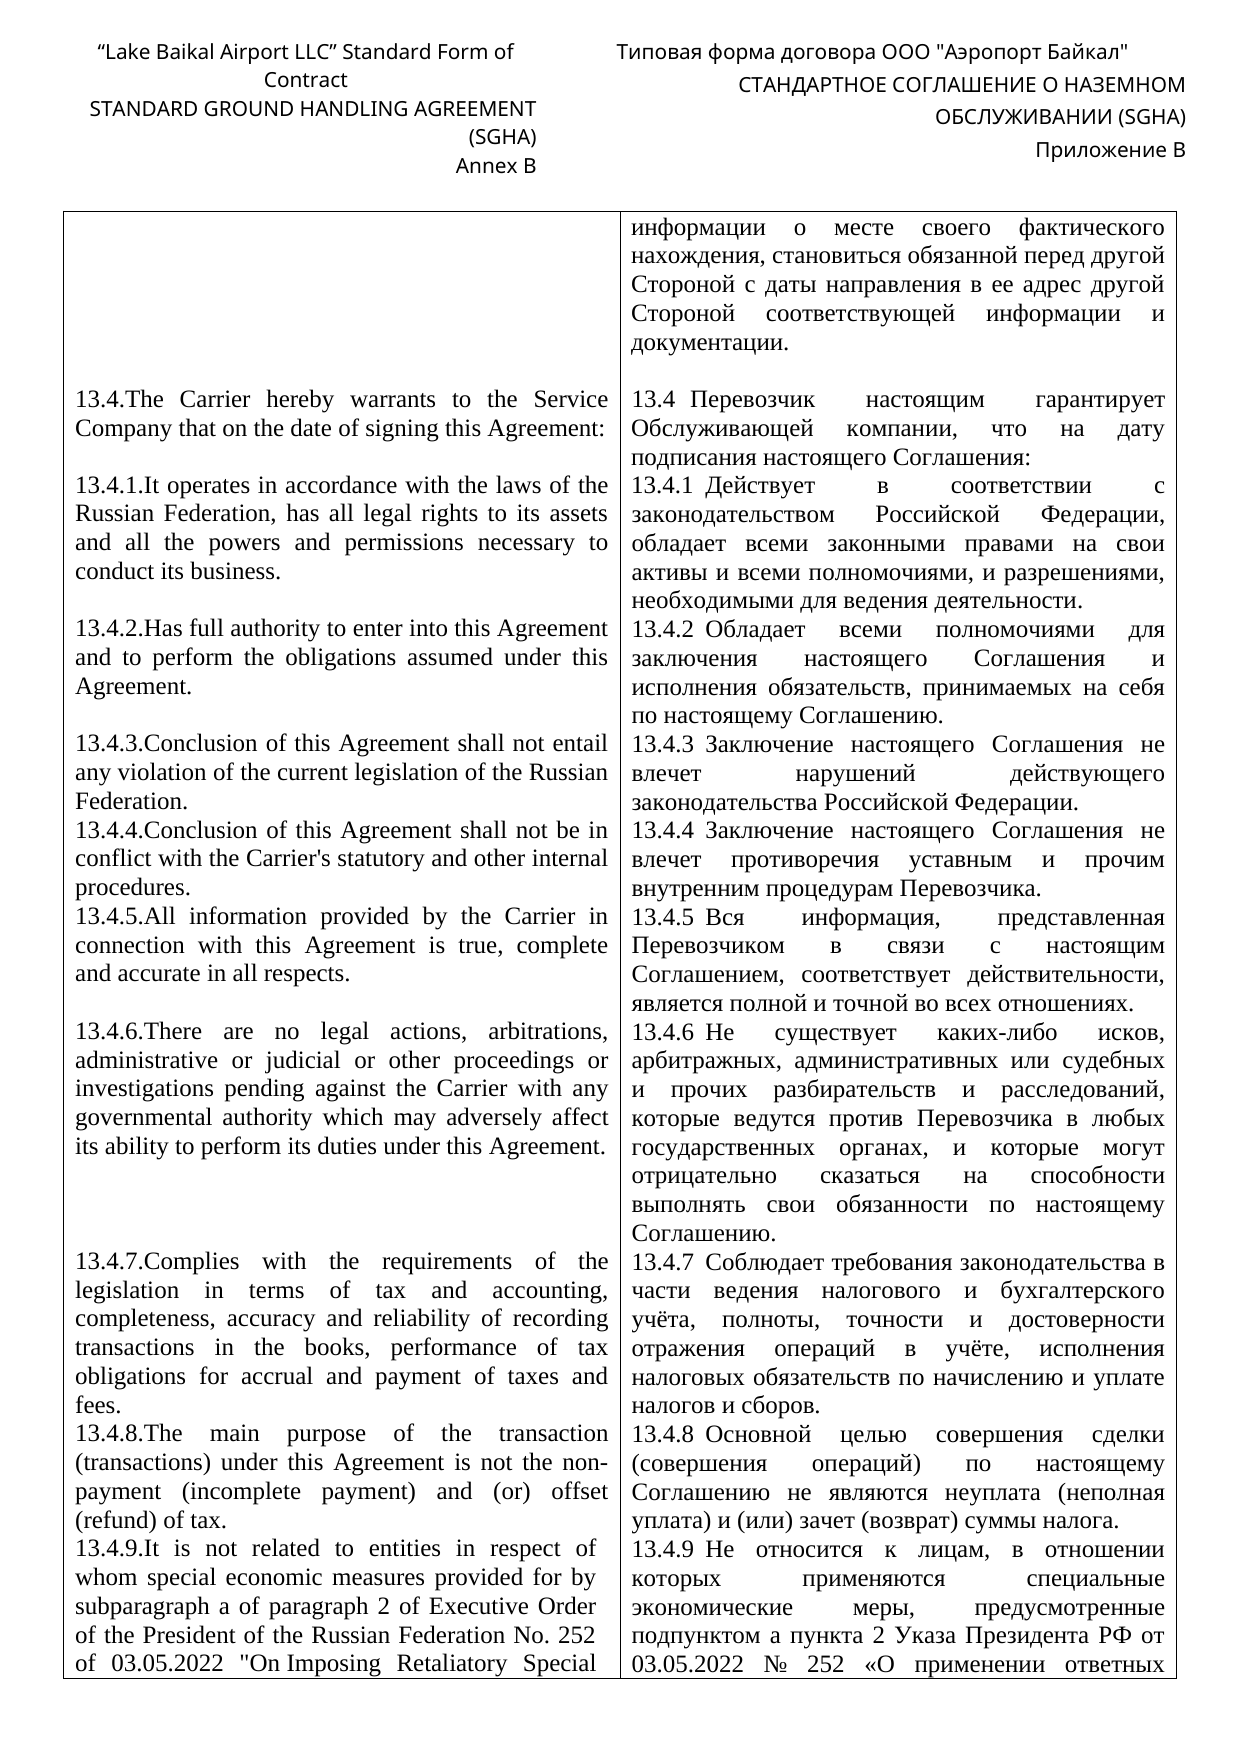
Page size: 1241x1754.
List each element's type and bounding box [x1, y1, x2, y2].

table_cell [64, 212, 620, 1678]
table_cell [621, 212, 1176, 1678]
